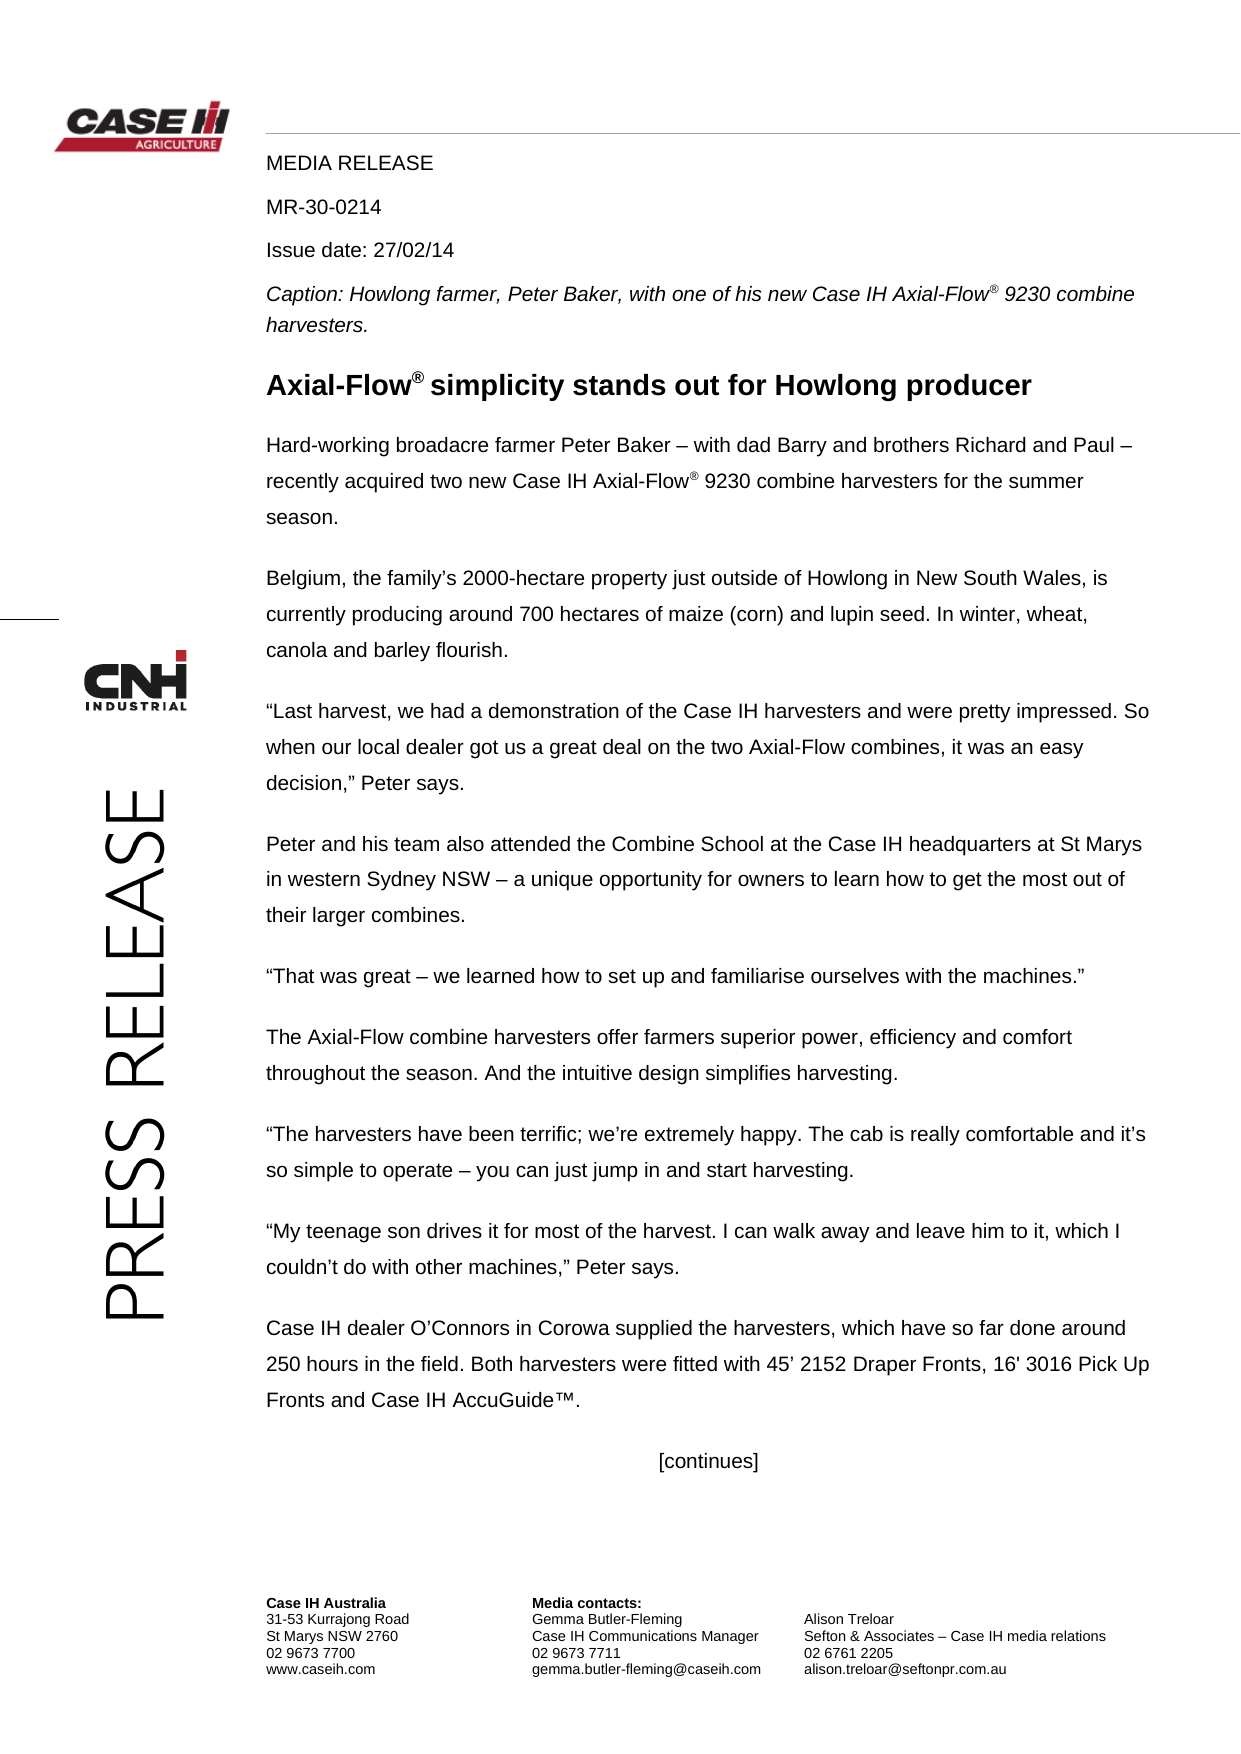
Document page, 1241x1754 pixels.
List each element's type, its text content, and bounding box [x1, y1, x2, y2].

text Issue date: 27/02/14 [266, 233, 1152, 264]
text The Axial-Flow combine harvesters offer farmers superior power, efficiency and comfort throughout the season. And the intuitive design simplifies harvesting. [266, 1025, 1152, 1085]
text Case IH dealer O’Connors in Corowa supplied the harvesters, which have so far done around 250 hours in the field. Both harvesters were fitted with 45’ 2152 Draper Fronts, 16' 3016 Pick Up Fronts and Case IH AccuGuide™. [266, 1316, 1152, 1412]
text MR-30-0214 [266, 189, 1152, 220]
text “Last harvest, we had a demonstration of the Case IH harvesters and were pretty impressed. So when our local dealer got us a great deal on the two Axial-Flow combines, it was an easy decision,” Peter says. [266, 698, 1152, 794]
text MEDIA RELEASE [266, 145, 1152, 177]
text Axial-Flow® simplicity stands out for Howlong producer [266, 370, 1152, 433]
text Hard-working broadacre farmer Peter Baker – with dad Barry and brothers Richard and Paul – recently acquired two new Case IH Axial-Flow® 9230 combine harvesters for the summer season. [266, 433, 1152, 529]
picture [84, 650, 187, 711]
text Peter and his team also attended the Combine School at the Case IH headquarters at St Marys in western Sydney NSW – a unique opportunity for owners to learn how to get the most out of their larger combines. [266, 831, 1152, 927]
picture [102, 788, 166, 1320]
text “My teenage son drives it for most of the harvest. I can walk away and leave him to it, which I couldn’t do with other machines,” Peter says. [266, 1219, 1152, 1279]
text Belgium, the family’s 2000-hectare property just outside of Howlong in New South Wales, is currently producing around 700 hectares of maize (corn) and lupin seed. In winter, wheat, canola and barley flourish. [266, 566, 1152, 662]
text “The harvesters have been terrific; we’re extremely happy. The cab is really comfortable and it’s so simple to operate – you can just jump in and start harvesting. [266, 1122, 1152, 1182]
picture [46, 92, 237, 161]
text Caption: Howlong farmer, Peter Baker, with one of his new Case IH Axial-Flow® 9230 combine harvesters. [266, 277, 1152, 339]
text [continues] [266, 1448, 1152, 1472]
text “That was great – we learned how to set up and familiarise ourselves with the machines.” [266, 964, 1152, 988]
